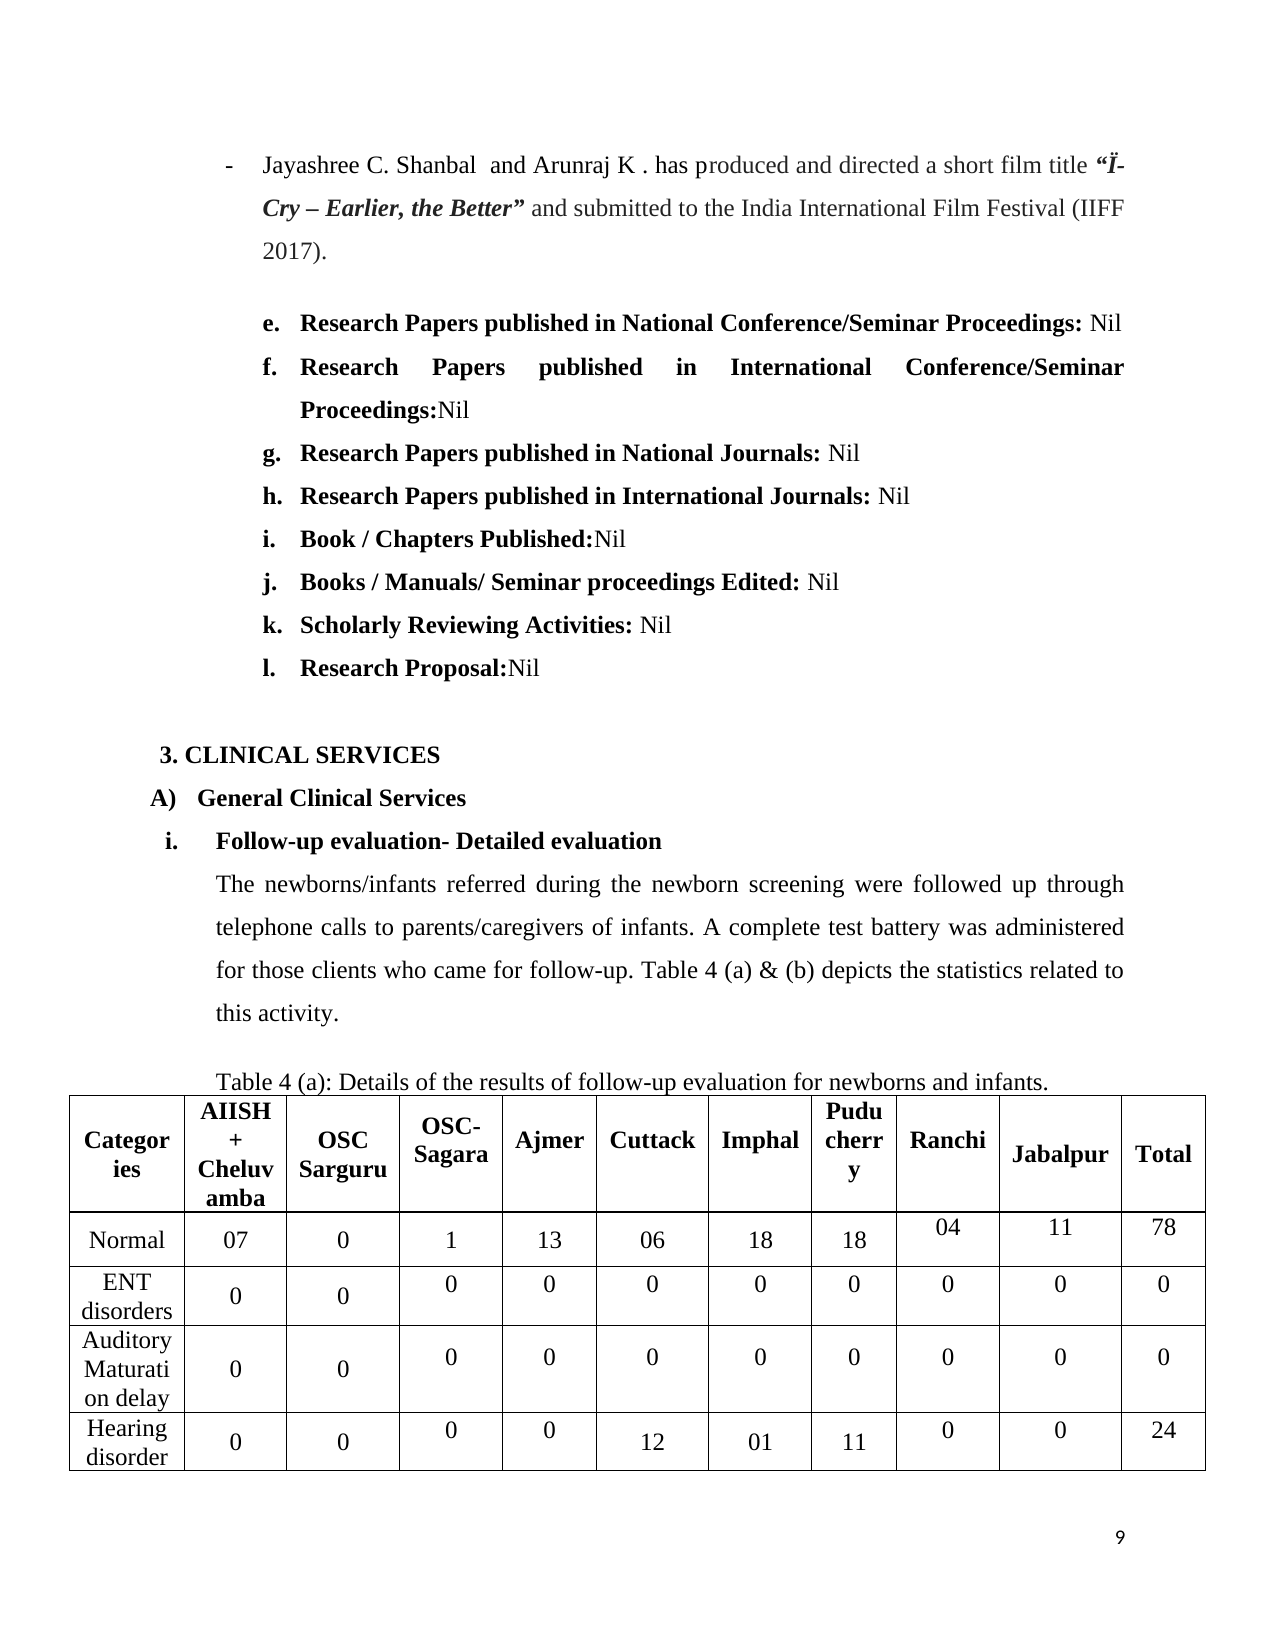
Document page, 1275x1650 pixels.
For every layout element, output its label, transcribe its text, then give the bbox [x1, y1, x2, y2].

table_header OSC Sarguru [287, 1096, 399, 1211]
table_cell Hearing disorder [70, 1413, 184, 1470]
table_cell 0 [287, 1413, 399, 1470]
table_cell 0 [1000, 1326, 1121, 1412]
table_cell 0 [709, 1326, 811, 1412]
table_cell 0 [287, 1326, 399, 1412]
list General Clinical Services [150, 783, 1125, 812]
table_header Categories [70, 1096, 184, 1211]
table_cell 0 [287, 1213, 399, 1266]
list Research Proposal:Nil [262, 653, 1125, 682]
text The newborns/infants referred during the newborn screening were followed up through telephone calls to parents/caregivers of infants. A complete test battery was administered for those clients who came for follow-up. Table 4 (a) & (b) depicts the statistics related to this activity. [216, 869, 1125, 1027]
table_cell 0 [503, 1413, 596, 1470]
table_cell Normal [70, 1213, 184, 1266]
list Research Papers published in National Journals: Nil [262, 438, 1125, 467]
table_cell 0 [1000, 1413, 1121, 1470]
table_cell 04 [897, 1213, 999, 1266]
table_header Jabalpur [1000, 1096, 1121, 1211]
list Research Papers published in International Conference/Seminar Proceedings:Nil [262, 352, 1125, 423]
table_cell 0 [185, 1413, 286, 1470]
table_header OSC-Sagara [400, 1096, 502, 1211]
table_cell 18 [709, 1213, 811, 1266]
table_header Imphal [709, 1096, 811, 1211]
table_header Ranchi [897, 1096, 999, 1211]
table_cell 0 [287, 1267, 399, 1324]
table_cell 13 [503, 1213, 596, 1266]
table_header AIISH + Cheluvamba [185, 1096, 286, 1211]
table_cell 0 [812, 1326, 896, 1412]
table_cell 0 [503, 1326, 596, 1412]
table_cell 0 [185, 1267, 286, 1324]
table_cell 0 [503, 1267, 596, 1324]
table_cell 18 [812, 1213, 896, 1266]
table_header Total [1122, 1096, 1205, 1211]
list 3. CLINICAL SERVICES [159, 740, 1125, 768]
table_cell 0 [1122, 1267, 1205, 1324]
table_cell 0 [897, 1267, 999, 1324]
list Research Papers published in International Journals: Nil [262, 481, 1125, 510]
table_cell 0 [709, 1267, 811, 1324]
table_cell 0 [897, 1326, 999, 1412]
list Books / Manuals/ Seminar proceedings Edited: Nil [262, 567, 1125, 596]
table_cell 0 [1000, 1267, 1121, 1324]
table_cell 78 [1122, 1213, 1205, 1266]
table_header Cuttack [597, 1096, 708, 1211]
table_cell 1 [400, 1213, 502, 1266]
table_cell 11 [1000, 1213, 1121, 1266]
list Follow-up evaluation- Detailed evaluation [178, 826, 1125, 855]
table_cell 0 [597, 1326, 708, 1412]
list Scholarly Reviewing Activities: Nil [262, 610, 1125, 639]
table_cell 06 [597, 1213, 708, 1266]
list Jayashree C. Shanbal and Arunraj K . has produced and directed a short film title “Ï-Cry – Earlier, the Better” and submitted to the India International Film Festival (IIFF 2017). [225, 150, 1125, 265]
table_cell 0 [400, 1413, 502, 1470]
table_cell 0 [400, 1267, 502, 1324]
table_cell 0 [185, 1326, 286, 1412]
table_cell Auditory Maturation delay [70, 1326, 184, 1412]
table_cell 0 [1122, 1326, 1205, 1412]
table_cell 01 [709, 1413, 811, 1470]
table_cell 24 [1122, 1413, 1205, 1470]
list Table 4 (a): Details of the results of follow-up evaluation for newborns and infants. [216, 1067, 1125, 1095]
table_cell 0 [400, 1326, 502, 1412]
table_header Puducherry [812, 1096, 896, 1211]
table_cell 0 [812, 1267, 896, 1324]
table_cell 0 [897, 1413, 999, 1470]
table_cell 0 [597, 1267, 708, 1324]
list Book / Chapters Published:Nil [262, 524, 1125, 553]
table_cell 11 [812, 1413, 896, 1470]
table_cell 07 [185, 1213, 286, 1266]
list Research Papers published in National Conference/Seminar Proceedings: Nil [262, 308, 1125, 337]
table_header Ajmer [503, 1096, 596, 1211]
table_cell ENT disorders [70, 1267, 184, 1324]
table_cell 12 [597, 1413, 708, 1470]
